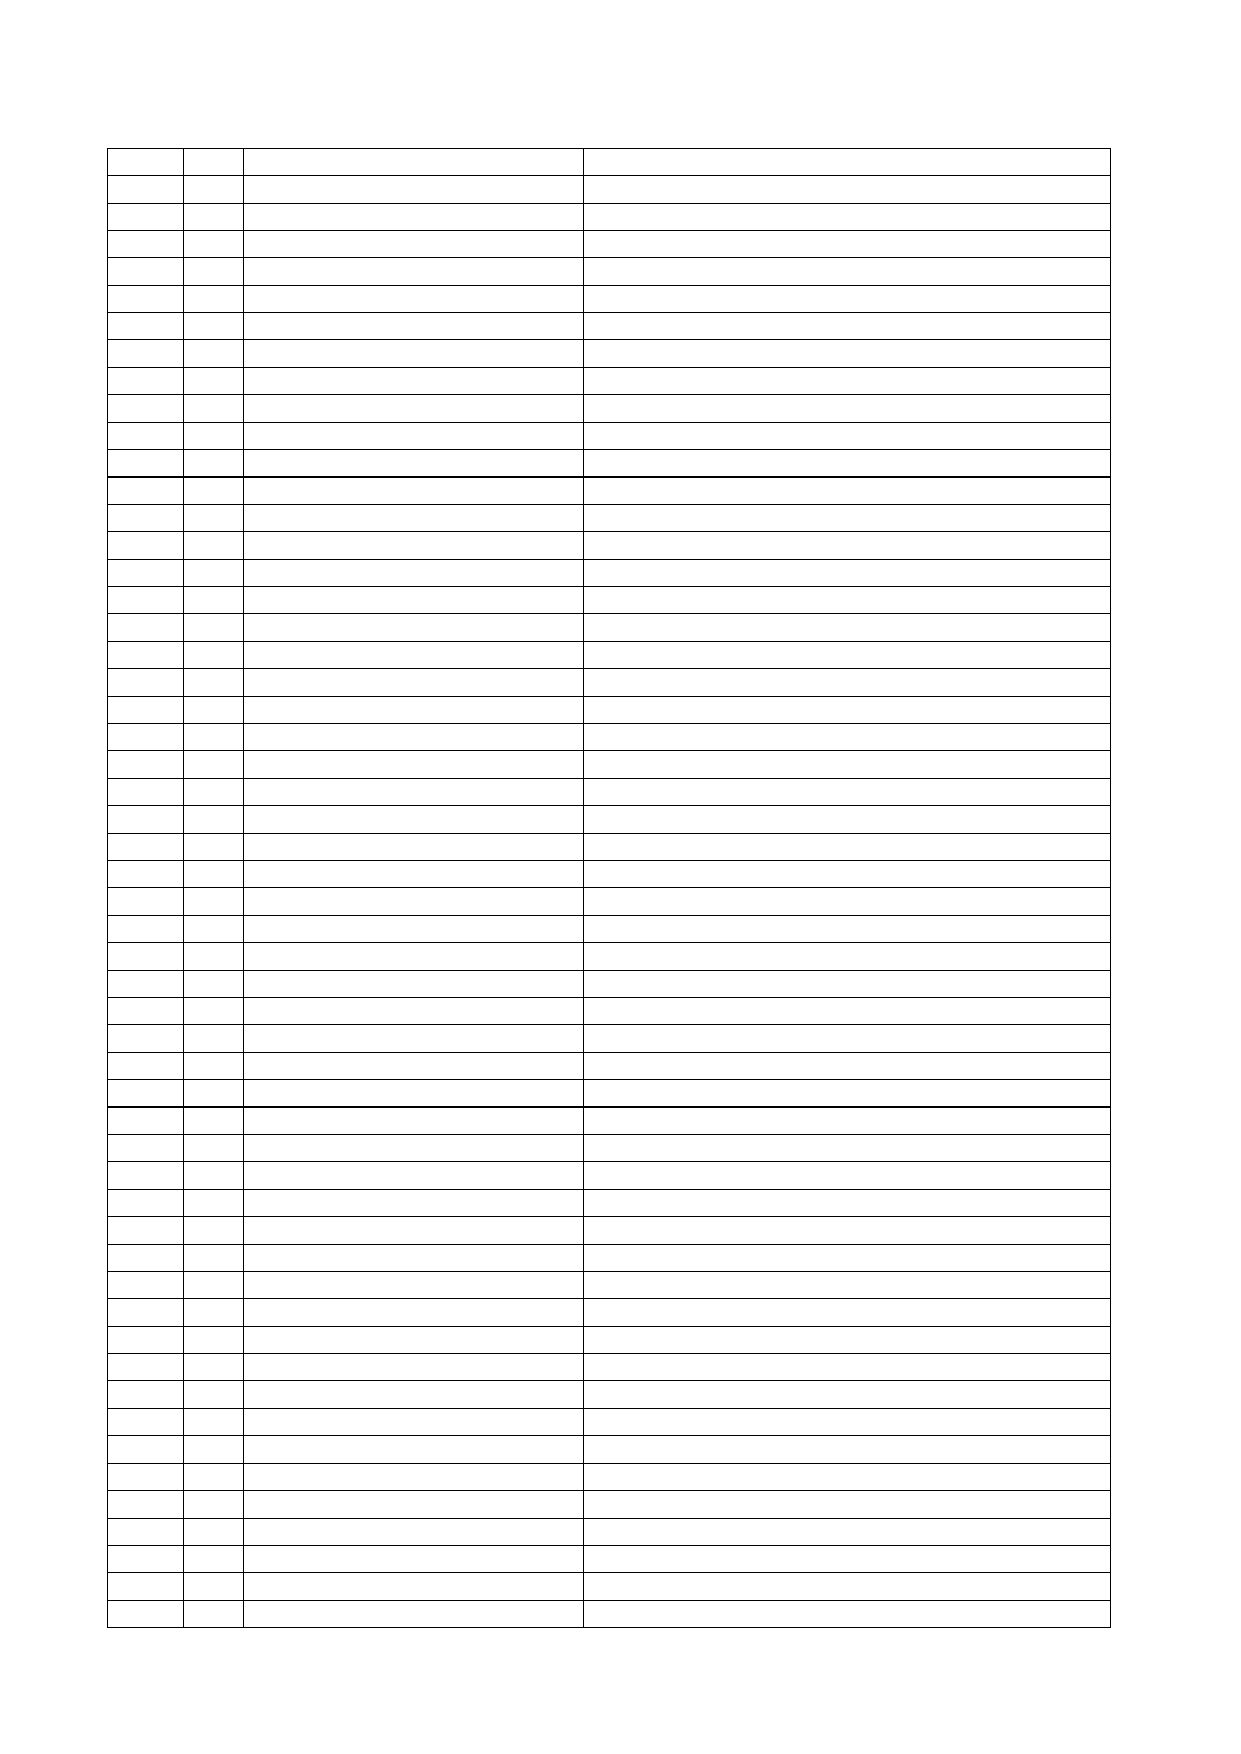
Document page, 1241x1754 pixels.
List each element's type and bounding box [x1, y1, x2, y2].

table_cell [244, 1573, 583, 1599]
table_cell [184, 1162, 243, 1189]
table_cell [244, 423, 583, 449]
table_cell [244, 1327, 583, 1353]
table_cell [184, 478, 243, 504]
table_cell [584, 395, 1110, 422]
table_cell [184, 560, 243, 586]
table_cell [108, 231, 183, 257]
table_cell [108, 1108, 183, 1134]
table_cell [108, 1272, 183, 1298]
table_cell [244, 724, 583, 750]
table_cell [584, 834, 1110, 860]
table_cell [584, 286, 1110, 312]
table_cell [584, 176, 1110, 202]
table_cell [584, 1354, 1110, 1380]
table_cell [584, 258, 1110, 284]
table_cell [584, 1491, 1110, 1517]
table_cell [244, 751, 583, 778]
table_cell [584, 1409, 1110, 1435]
table_cell [244, 1245, 583, 1271]
table_cell [108, 1436, 183, 1463]
table_cell [184, 395, 243, 422]
table_cell [244, 888, 583, 915]
table_cell [108, 642, 183, 668]
table_cell [184, 1217, 243, 1243]
table_cell [108, 532, 183, 558]
table_cell [184, 724, 243, 750]
table_cell [244, 1217, 583, 1243]
table_cell [244, 450, 583, 476]
table_cell [184, 834, 243, 860]
table_cell [584, 423, 1110, 449]
table_cell [184, 806, 243, 832]
table_cell [244, 1108, 583, 1134]
table_cell [244, 395, 583, 422]
table_cell [108, 258, 183, 284]
table_cell [244, 1080, 583, 1106]
table_cell [584, 614, 1110, 641]
table_cell [244, 204, 583, 230]
table_cell [244, 971, 583, 997]
table_cell [184, 751, 243, 778]
table_cell [584, 1080, 1110, 1106]
table_cell [584, 779, 1110, 805]
table_cell [108, 1573, 183, 1599]
table_cell [584, 1135, 1110, 1161]
table_cell [108, 888, 183, 915]
table_cell [244, 1135, 583, 1161]
table_cell [584, 505, 1110, 531]
table_cell [584, 1108, 1110, 1134]
table_cell [108, 587, 183, 613]
table_cell [184, 286, 243, 312]
table_cell [584, 1299, 1110, 1326]
table_cell [244, 478, 583, 504]
table_cell [108, 1135, 183, 1161]
table_cell [184, 1436, 243, 1463]
table_cell [584, 1217, 1110, 1243]
table_cell [108, 450, 183, 476]
table_cell [184, 861, 243, 887]
table_cell [108, 1546, 183, 1572]
table_cell [244, 834, 583, 860]
table_cell [184, 1135, 243, 1161]
table_cell [584, 587, 1110, 613]
table_cell [108, 313, 183, 339]
table_cell [584, 1381, 1110, 1408]
table_cell [584, 1436, 1110, 1463]
table_cell [244, 1190, 583, 1216]
table_cell [584, 642, 1110, 668]
table_cell [108, 1299, 183, 1326]
table_cell [184, 1601, 243, 1627]
table_cell [108, 1409, 183, 1435]
table_cell [584, 1162, 1110, 1189]
table_cell [584, 340, 1110, 367]
table_cell [244, 669, 583, 696]
table_cell [184, 1272, 243, 1298]
table_cell [108, 395, 183, 422]
table_cell [584, 204, 1110, 230]
table_cell [184, 1327, 243, 1353]
table_cell [244, 231, 583, 257]
table_cell [584, 1601, 1110, 1627]
table_cell [108, 149, 183, 175]
table_cell [184, 532, 243, 558]
table_cell [184, 642, 243, 668]
table_cell [184, 1381, 243, 1408]
table_cell [244, 1546, 583, 1572]
table_cell [184, 916, 243, 942]
table_cell [108, 1162, 183, 1189]
table_cell [184, 943, 243, 969]
table_cell [584, 697, 1110, 723]
table_cell [108, 1190, 183, 1216]
table_cell [244, 587, 583, 613]
table_cell [244, 1354, 583, 1380]
table_cell [108, 779, 183, 805]
table_cell [584, 1245, 1110, 1271]
table_cell [244, 1299, 583, 1326]
table_cell [184, 1519, 243, 1545]
table_cell [184, 1464, 243, 1490]
table_cell [184, 176, 243, 202]
table_cell [244, 368, 583, 394]
table_cell [584, 669, 1110, 696]
table_cell [584, 998, 1110, 1024]
table_cell [184, 505, 243, 531]
table_cell [584, 1053, 1110, 1079]
table_cell [108, 834, 183, 860]
table_cell [108, 998, 183, 1024]
table_cell [184, 149, 243, 175]
table_cell [184, 587, 243, 613]
table_cell [584, 1464, 1110, 1490]
table_cell [584, 149, 1110, 175]
table_cell [108, 1381, 183, 1408]
table_cell [244, 614, 583, 641]
table_cell [184, 1080, 243, 1106]
table_cell [584, 231, 1110, 257]
table_cell [244, 861, 583, 887]
table_cell [244, 313, 583, 339]
table_cell [184, 450, 243, 476]
table_cell [244, 1491, 583, 1517]
table_cell [244, 286, 583, 312]
table_cell [184, 1245, 243, 1271]
table_cell [584, 1546, 1110, 1572]
table_cell [184, 423, 243, 449]
table_cell [584, 861, 1110, 887]
table_cell [584, 1327, 1110, 1353]
table_cell [184, 1491, 243, 1517]
table_cell [244, 943, 583, 969]
table_cell [108, 1217, 183, 1243]
table_cell [244, 697, 583, 723]
table_cell [244, 1272, 583, 1298]
table_cell [244, 340, 583, 367]
table_cell [184, 1409, 243, 1435]
table_cell [244, 806, 583, 832]
table_cell [244, 998, 583, 1024]
table_cell [184, 971, 243, 997]
table_cell [184, 669, 243, 696]
table_cell [108, 916, 183, 942]
table_cell [584, 1272, 1110, 1298]
table_cell [108, 971, 183, 997]
table_cell [108, 1245, 183, 1271]
table_cell [108, 1491, 183, 1517]
table_cell [108, 1080, 183, 1106]
table_cell [184, 258, 243, 284]
table_cell [184, 1190, 243, 1216]
table_cell [244, 916, 583, 942]
table_cell [244, 1053, 583, 1079]
table_cell [244, 532, 583, 558]
table_cell [184, 204, 243, 230]
table_cell [244, 779, 583, 805]
table_cell [244, 1409, 583, 1435]
table_cell [184, 614, 243, 641]
table_cell [244, 642, 583, 668]
table_cell [244, 258, 583, 284]
table_cell [184, 888, 243, 915]
table_cell [184, 779, 243, 805]
table_cell [584, 971, 1110, 997]
table_cell [184, 1025, 243, 1052]
table_cell [108, 1327, 183, 1353]
table_cell [108, 861, 183, 887]
table_cell [108, 176, 183, 202]
table_cell [108, 560, 183, 586]
table_cell [584, 478, 1110, 504]
table_cell [244, 176, 583, 202]
table_cell [244, 1519, 583, 1545]
table_cell [108, 669, 183, 696]
table_cell [184, 1354, 243, 1380]
table_cell [244, 560, 583, 586]
table_cell [108, 724, 183, 750]
table_cell [584, 560, 1110, 586]
table_cell [184, 1573, 243, 1599]
table_cell [184, 998, 243, 1024]
table_cell [108, 806, 183, 832]
table_cell [584, 943, 1110, 969]
table_cell [184, 368, 243, 394]
table_cell [108, 1601, 183, 1627]
table_cell [108, 1025, 183, 1052]
table_cell [184, 1108, 243, 1134]
table_cell [584, 1190, 1110, 1216]
table_cell [584, 368, 1110, 394]
table_cell [584, 806, 1110, 832]
table_cell [244, 1436, 583, 1463]
table_cell [584, 450, 1110, 476]
table_cell [244, 1381, 583, 1408]
table_cell [108, 478, 183, 504]
table_cell [108, 1464, 183, 1490]
table_cell [184, 1053, 243, 1079]
table_cell [184, 1546, 243, 1572]
table_cell [584, 1573, 1110, 1599]
table_cell [584, 724, 1110, 750]
table_cell [584, 916, 1110, 942]
table_cell [584, 1519, 1110, 1545]
table_cell [108, 943, 183, 969]
table_cell [184, 231, 243, 257]
table_cell [184, 1299, 243, 1326]
table_cell [108, 423, 183, 449]
table_cell [108, 204, 183, 230]
table_cell [244, 149, 583, 175]
table_cell [584, 532, 1110, 558]
table_cell [184, 313, 243, 339]
table_cell [244, 1601, 583, 1627]
table_cell [108, 340, 183, 367]
table_cell [244, 1464, 583, 1490]
table_cell [108, 368, 183, 394]
table_cell [584, 751, 1110, 778]
table_cell [108, 697, 183, 723]
table_cell [108, 614, 183, 641]
table_cell [244, 505, 583, 531]
table_cell [108, 505, 183, 531]
table_cell [584, 888, 1110, 915]
table_cell [584, 313, 1110, 339]
table_cell [108, 286, 183, 312]
table_cell [108, 1519, 183, 1545]
table_cell [108, 1053, 183, 1079]
table_cell [244, 1162, 583, 1189]
table_cell [184, 340, 243, 367]
table_cell [244, 1025, 583, 1052]
table_cell [184, 697, 243, 723]
table_cell [584, 1025, 1110, 1052]
table_cell [108, 1354, 183, 1380]
table_cell [108, 751, 183, 778]
